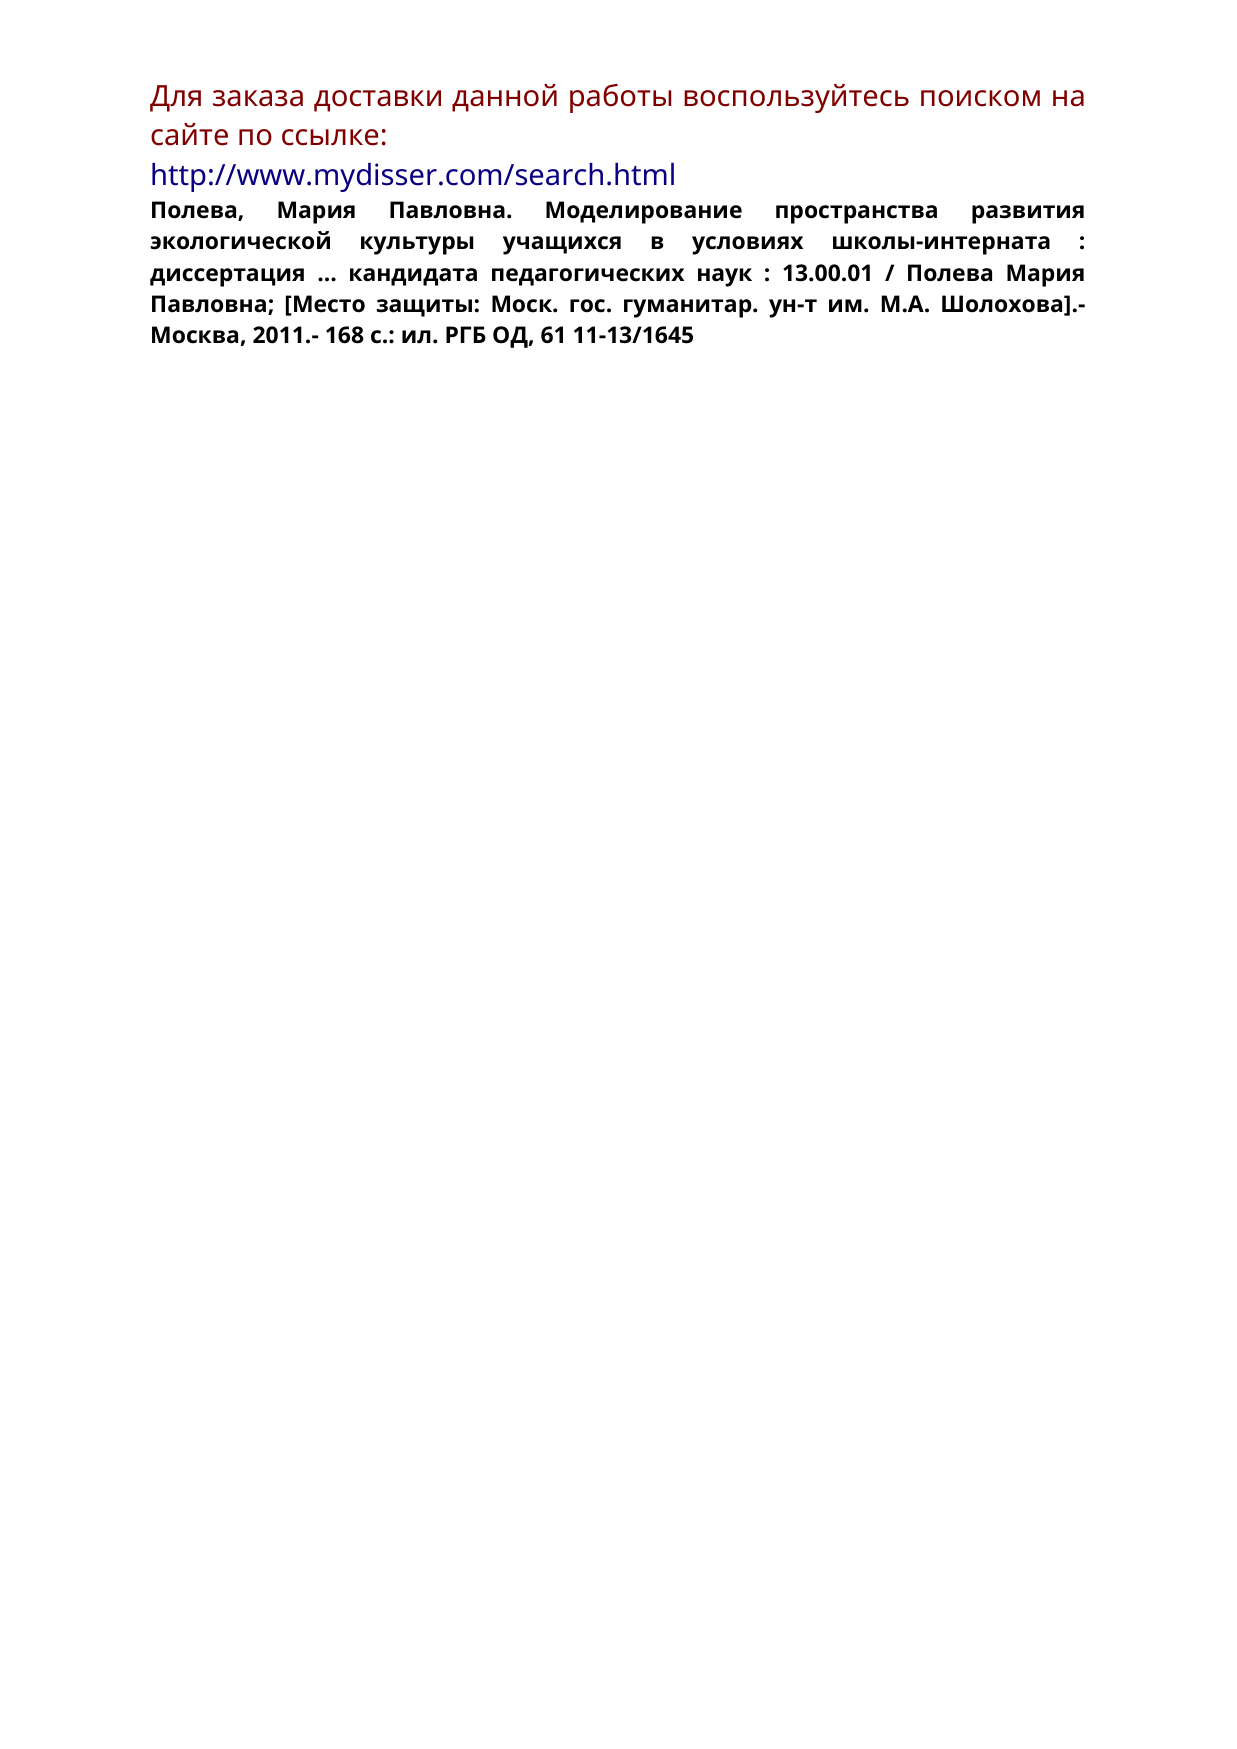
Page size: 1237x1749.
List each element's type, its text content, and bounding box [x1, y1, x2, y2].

text Полева, Мария Павловна. Моделирование пространства развития экологической культуры учащихся в условиях школы-интерната : диссертация ... кандидата педагогических наук : 13.00.01 / Полева Мария Павловна; [Место защиты: Моск. гос. гуманитар. ун-т им. М.А. Шолохова].- Москва, 2011.- 168 с.: ил. РГБ ОД, 61 11-13/1645 [150, 194, 1086, 350]
